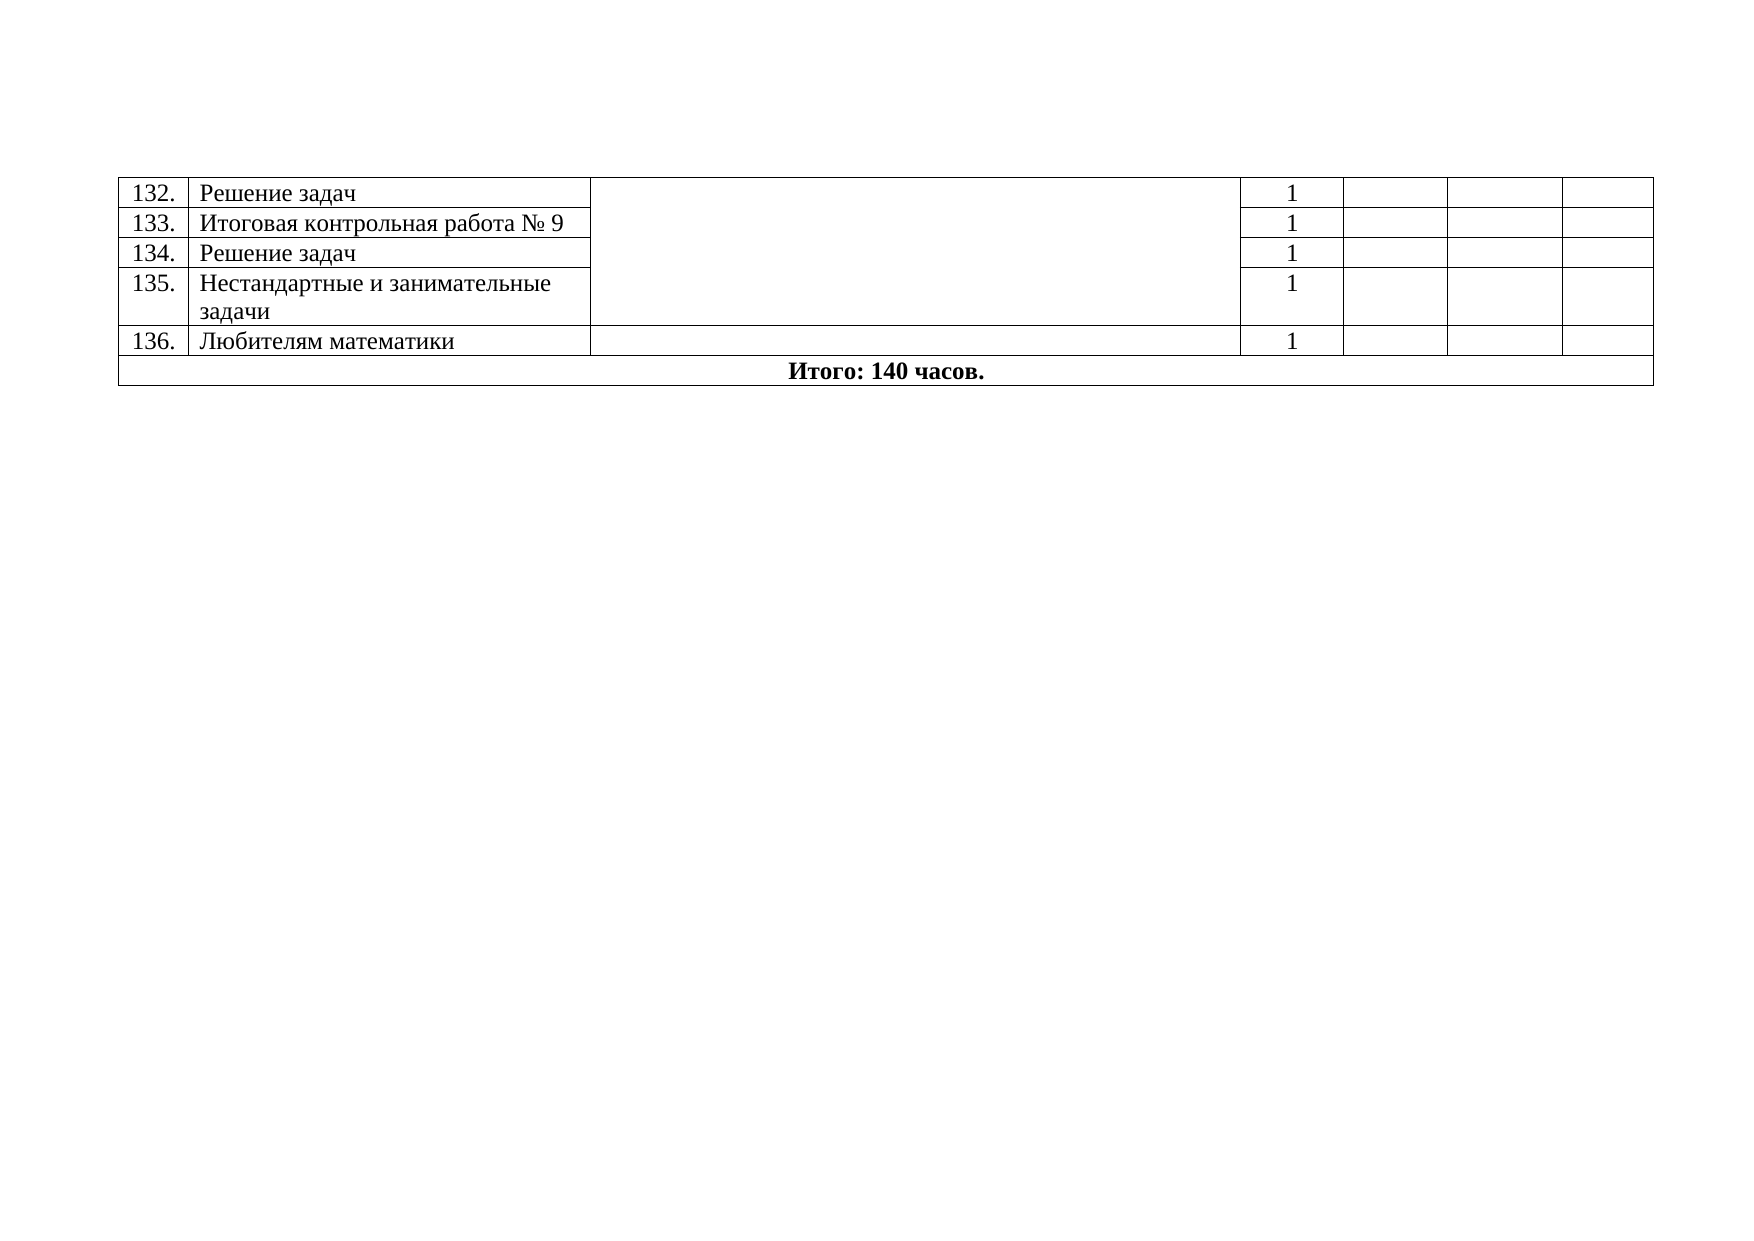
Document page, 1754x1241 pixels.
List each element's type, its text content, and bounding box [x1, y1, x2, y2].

table_cell 135. [119, 268, 188, 325]
table_cell [591, 326, 1240, 355]
table_cell [1448, 208, 1562, 237]
table_cell Итого: 140 часов. [119, 356, 1653, 385]
table_cell [1448, 268, 1562, 325]
table_cell Нестандартные и занимательные задачи [189, 268, 590, 325]
table_cell [1563, 238, 1653, 267]
table_cell Любителям математики [189, 326, 590, 355]
table_cell 134. [119, 238, 188, 267]
table_cell 133. [119, 208, 188, 237]
table_cell Решение задач [189, 178, 590, 207]
table_cell [1448, 238, 1562, 267]
table_cell [1563, 208, 1653, 237]
table_cell 1 [1241, 326, 1343, 355]
table_cell [1344, 208, 1447, 237]
table_cell [1563, 178, 1653, 207]
table_cell [1344, 178, 1447, 207]
table_cell 1 [1241, 208, 1343, 237]
table_cell 132. [119, 178, 188, 207]
table_cell 136. [119, 326, 188, 355]
table_cell Итоговая контрольная работа № 9 [189, 208, 590, 237]
table_cell [1448, 326, 1562, 355]
table_cell 1 [1241, 178, 1343, 207]
table_cell 1 [1241, 238, 1343, 267]
table_cell [1448, 178, 1562, 207]
table_cell Решение задач [189, 238, 590, 267]
table_cell [1344, 268, 1447, 325]
table_cell [1563, 326, 1653, 355]
table_cell [1563, 268, 1653, 325]
table_cell 1 [1241, 268, 1343, 325]
table_cell [1344, 326, 1447, 355]
table_cell [1344, 238, 1447, 267]
